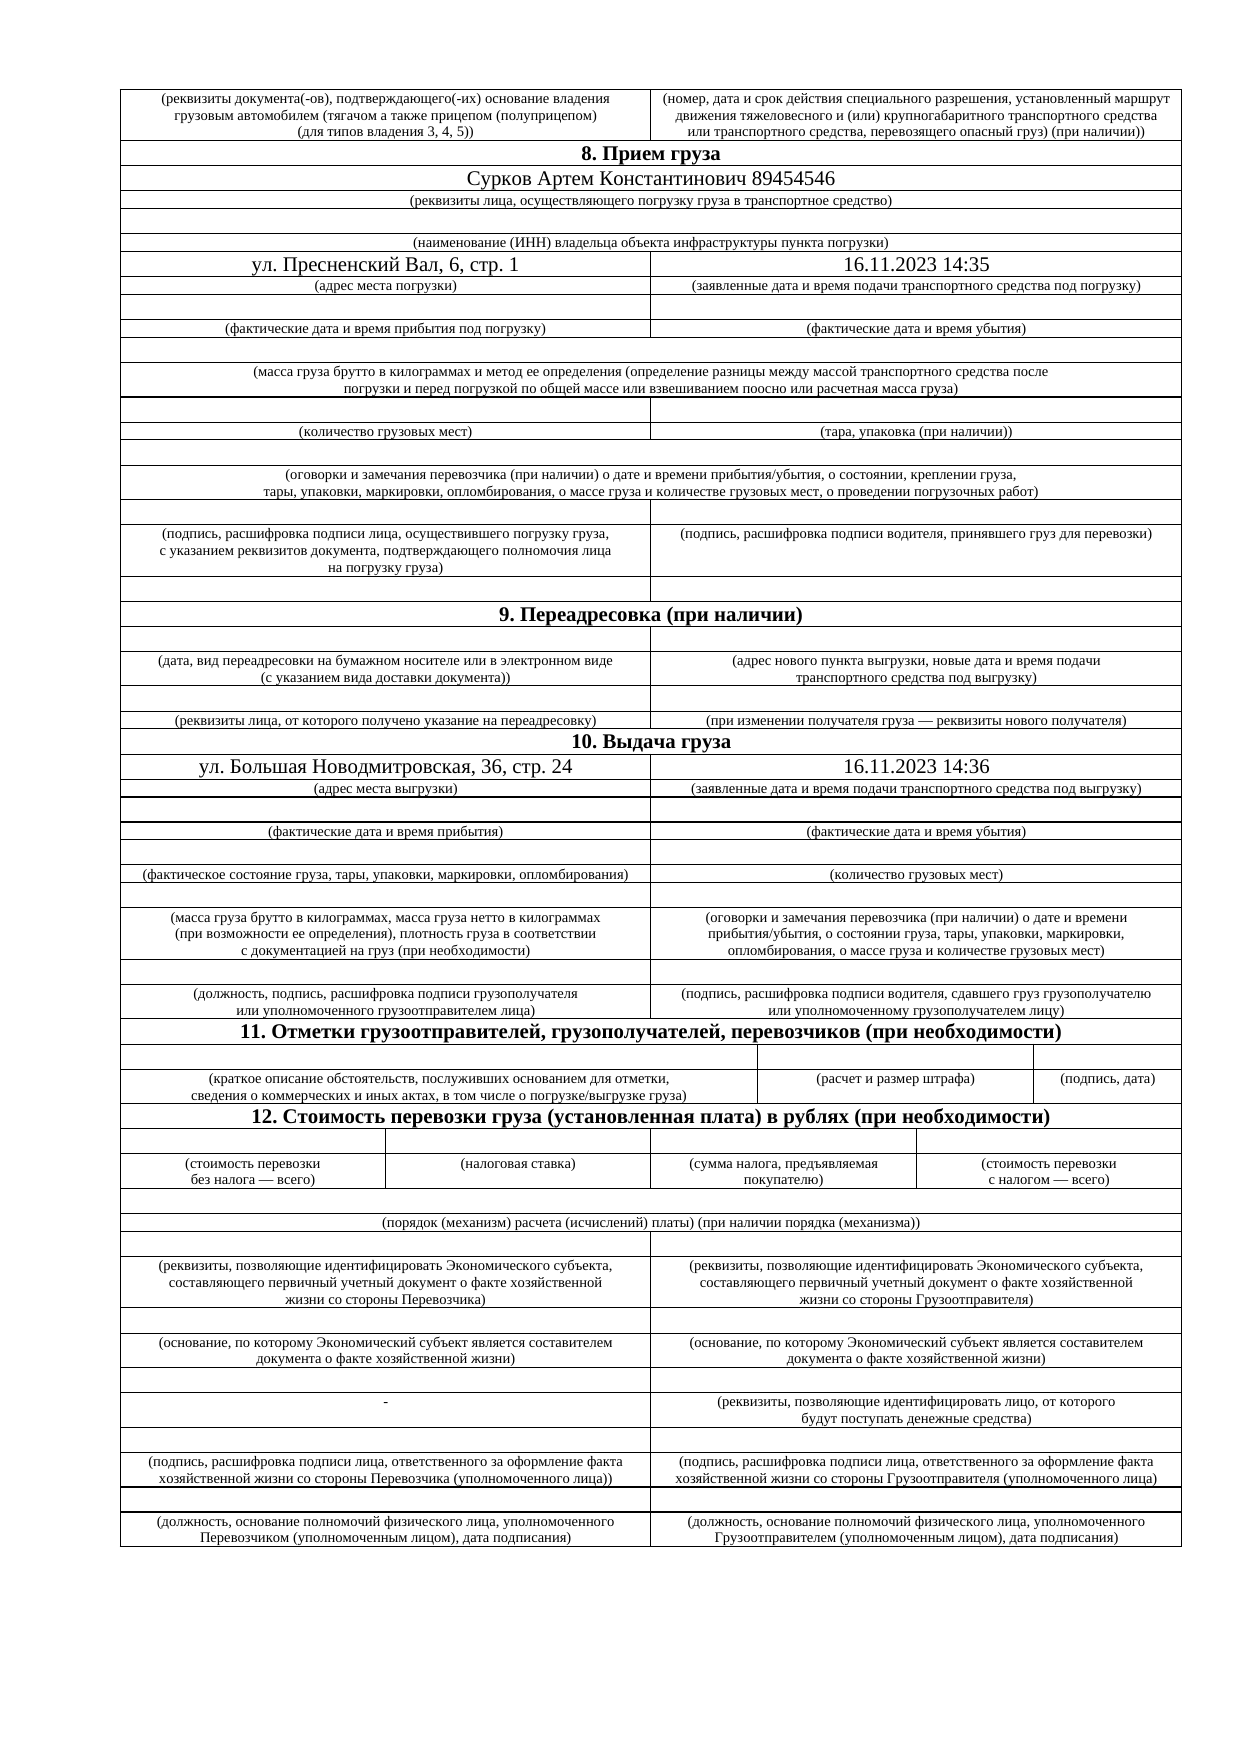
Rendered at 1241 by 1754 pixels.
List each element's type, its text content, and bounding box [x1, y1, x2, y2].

table_cell [121, 500, 650, 524]
table_cell (стоимость перевозки без налога — всего) [121, 1154, 385, 1188]
table_cell [121, 295, 650, 319]
table_cell [121, 1368, 650, 1392]
table_cell [121, 338, 1181, 362]
table_cell (основание, по которому Экономический субъект является составителем документа о факте хозяйственной жизни) [121, 1334, 650, 1367]
table_cell (расчет и размер штрафа) [758, 1070, 1033, 1103]
table_cell [121, 398, 650, 422]
table_cell [651, 798, 1181, 821]
table_cell (наименование (ИНН) владельца объекта инфраструктуры пункта погрузки) [121, 234, 1181, 251]
table_cell (адрес места выгрузки) [121, 780, 650, 796]
table_cell (тара, упаковка (при наличии)) [651, 423, 1181, 439]
table_cell (реквизиты, позволяющие идентифицировать лицо, от которого будут поступать денежные средства) [651, 1393, 1181, 1427]
table_cell 16.11.2023 14:36 [651, 755, 1181, 778]
table_cell ул. Пресненский Вал, 6, стр. 1 [121, 252, 650, 276]
table_cell 9. Переадресовка (при наличии) [121, 602, 1181, 626]
table_cell (реквизиты документа(-ов), подтверждающего(-их) основание владения грузовым автомобилем (тягачом а также прицепом (полуприцепом) (для типов владения 3, 4, 5)) [121, 90, 650, 140]
table_cell [651, 1368, 1181, 1392]
table_cell (реквизиты, позволяющие идентифицировать Экономического субъекта, составляющего первичный учетный документ о факте хозяйственной жизни со стороны Перевозчика) [121, 1257, 650, 1307]
table_cell (налоговая ставка) [386, 1154, 650, 1188]
table_cell (краткое описание обстоятельств, послуживших основанием для отметки, сведения о коммерческих и иных актах, в том числе о погрузке/выгрузке груза) [121, 1070, 757, 1103]
table_cell [651, 1428, 1181, 1452]
table_cell (при изменении получателя груза — реквизиты нового получателя) [651, 712, 1181, 728]
table_cell [121, 1129, 385, 1153]
table_cell 16.11.2023 14:35 [651, 252, 1181, 276]
table_cell (порядок (механизм) расчета (исчислений) платы) (при наличии порядка (механизма)) [121, 1214, 1181, 1231]
table_cell (реквизиты лица, от которого получено указание на переадресовку) [121, 712, 650, 728]
table_cell [121, 883, 650, 907]
table_cell (подпись, дата) [1034, 1070, 1181, 1103]
table_cell (фактические дата и время прибытия под погрузку) [121, 320, 650, 337]
table_cell [651, 577, 1181, 601]
table_cell (подпись, расшифровка подписи водителя, сдавшего груз грузополучателю или уполномоченному грузополучателем лицу) [651, 985, 1181, 1018]
table_cell (основание, по которому Экономический субъект является составителем документа о факте хозяйственной жизни) [651, 1334, 1181, 1367]
table_cell [121, 840, 650, 864]
table_cell [651, 398, 1181, 422]
table_cell (дата, вид переадресовки на бумажном носителе или в электронном виде (с указанием вида доставки документа)) [121, 652, 650, 685]
table_cell (подпись, расшифровка подписи водителя, принявшего груз для перевозки) [651, 525, 1181, 576]
table_cell [651, 1129, 916, 1153]
table_cell (фактические дата и время убытия) [651, 320, 1181, 337]
table_cell [651, 1308, 1181, 1332]
table_cell [651, 960, 1181, 984]
table_cell (фактические дата и время убытия) [651, 823, 1181, 839]
table_cell [121, 1045, 757, 1068]
table_cell (адрес места погрузки) [121, 277, 650, 294]
table_cell (номер, дата и срок действия специального разрешения, установленный маршрут движения тяжеловесного и (или) крупногабаритного транспортного средства или транспортного средства, перевозящего опасный груз) (при наличии)) [651, 90, 1181, 140]
table_cell [121, 577, 650, 601]
table_cell (подпись, расшифровка подписи лица, ответственного за оформление факта хозяйственной жизни со стороны Грузоотправителя (уполномоченного лица) [651, 1453, 1181, 1486]
table_cell [651, 883, 1181, 907]
table_cell [1034, 1045, 1181, 1068]
table_cell [121, 627, 650, 651]
table_cell [121, 1308, 650, 1332]
table_cell [917, 1129, 1181, 1153]
table_cell [386, 1129, 650, 1153]
table_cell (реквизиты, позволяющие идентифицировать Экономического субъекта, составляющего первичный учетный документ о факте хозяйственной жизни со стороны Грузоотправителя) [651, 1257, 1181, 1307]
table_cell (заявленные дата и время подачи транспортного средства под выгрузку) [651, 780, 1181, 796]
table_cell [121, 1488, 650, 1511]
table_cell [651, 840, 1181, 864]
table_cell (стоимость перевозки с налогом — всего) [917, 1154, 1181, 1188]
table_cell (фактические дата и время прибытия) [121, 823, 650, 839]
table_cell [121, 960, 650, 984]
table_cell (оговорки и замечания перевозчика (при наличии) о дате и времени прибытия/убытия, о состоянии груза, тары, упаковки, маркировки, опломбирования, о массе груза и количестве грузовых мест) [651, 908, 1181, 959]
table_cell [121, 1232, 650, 1256]
table_cell (масса груза брутто в килограммах и метод ее определения (определение разницы между массой транспортного средства после погрузки и перед погрузкой по общей массе или взвешиванием поосно или расчетная масса груза) [121, 363, 1181, 396]
table_cell [651, 686, 1181, 711]
table_cell [651, 1488, 1181, 1511]
table_cell (заявленные дата и время подачи транспортного средства под погрузку) [651, 277, 1181, 294]
table_cell (подпись, расшифровка подписи лица, ответственного за оформление факта хозяйственной жизни со стороны Перевозчика (уполномоченного лица)) [121, 1453, 650, 1486]
table_cell [121, 1428, 650, 1452]
table_cell (фактическое состояние груза, тары, упаковки, маркировки, опломбирования) [121, 865, 650, 882]
table_cell (адрес нового пункта выгрузки, новые дата и время подачи транспортного средства под выгрузку) [651, 652, 1181, 685]
table_cell 10. Выдача груза [121, 729, 1181, 753]
table_cell Сурков Артем Константинович 89454546 [121, 166, 1181, 190]
table_cell [121, 440, 1181, 464]
table_cell [651, 500, 1181, 524]
table_cell 8. Прием груза [121, 141, 1181, 165]
table_cell (оговорки и замечания перевозчика (при наличии) о дате и времени прибытия/убытия, о состоянии, креплении груза, тары, упаковки, маркировки, опломбирования, о массе груза и количестве грузовых мест, о проведении погрузочных работ) [121, 466, 1181, 499]
table_cell - [121, 1393, 650, 1427]
table_cell (масса груза брутто в килограммах, масса груза нетто в килограммах (при возможности ее определения), плотность груза в соответствии с документацией на груз (при необходимости) [121, 908, 650, 959]
table_cell ул. Большая Новодмитровская, 36, стр. 24 [121, 755, 650, 778]
table_cell [651, 295, 1181, 319]
table_cell 12. Стоимость перевозки груза (установленная плата) в рублях (при необходимости) [121, 1104, 1181, 1128]
table_cell (количество грузовых мест) [121, 423, 650, 439]
table_cell (подпись, расшифровка подписи лица, осуществившего погрузку груза, с указанием реквизитов документа, подтверждающего полномочия лица на погрузку груза) [121, 525, 650, 576]
table_cell (должность, основание полномочий физического лица, уполномоченного Перевозчиком (уполномоченным лицом), дата подписания) [121, 1513, 650, 1546]
table_cell [758, 1045, 1033, 1068]
table_cell [121, 1189, 1181, 1213]
table_cell [121, 686, 650, 711]
table_cell [121, 209, 1181, 233]
table_cell (количество грузовых мест) [651, 865, 1181, 882]
table_cell (сумма налога, предъявляемая покупателю) [651, 1154, 916, 1188]
table_cell (реквизиты лица, осуществляющего погрузку груза в транспортное средство) [121, 191, 1181, 208]
table_cell [651, 1232, 1181, 1256]
table_cell (должность, основание полномочий физического лица, уполномоченного Грузоотправителем (уполномоченным лицом), дата подписания) [651, 1513, 1181, 1546]
table_cell [121, 798, 650, 821]
table_cell 11. Отметки грузоотправителей, грузополучателей, перевозчиков (при необходимости) [121, 1019, 1181, 1043]
table_cell [651, 627, 1181, 651]
table_cell (должность, подпись, расшифровка подписи грузополучателя или уполномоченного грузоотправителем лица) [121, 985, 650, 1018]
